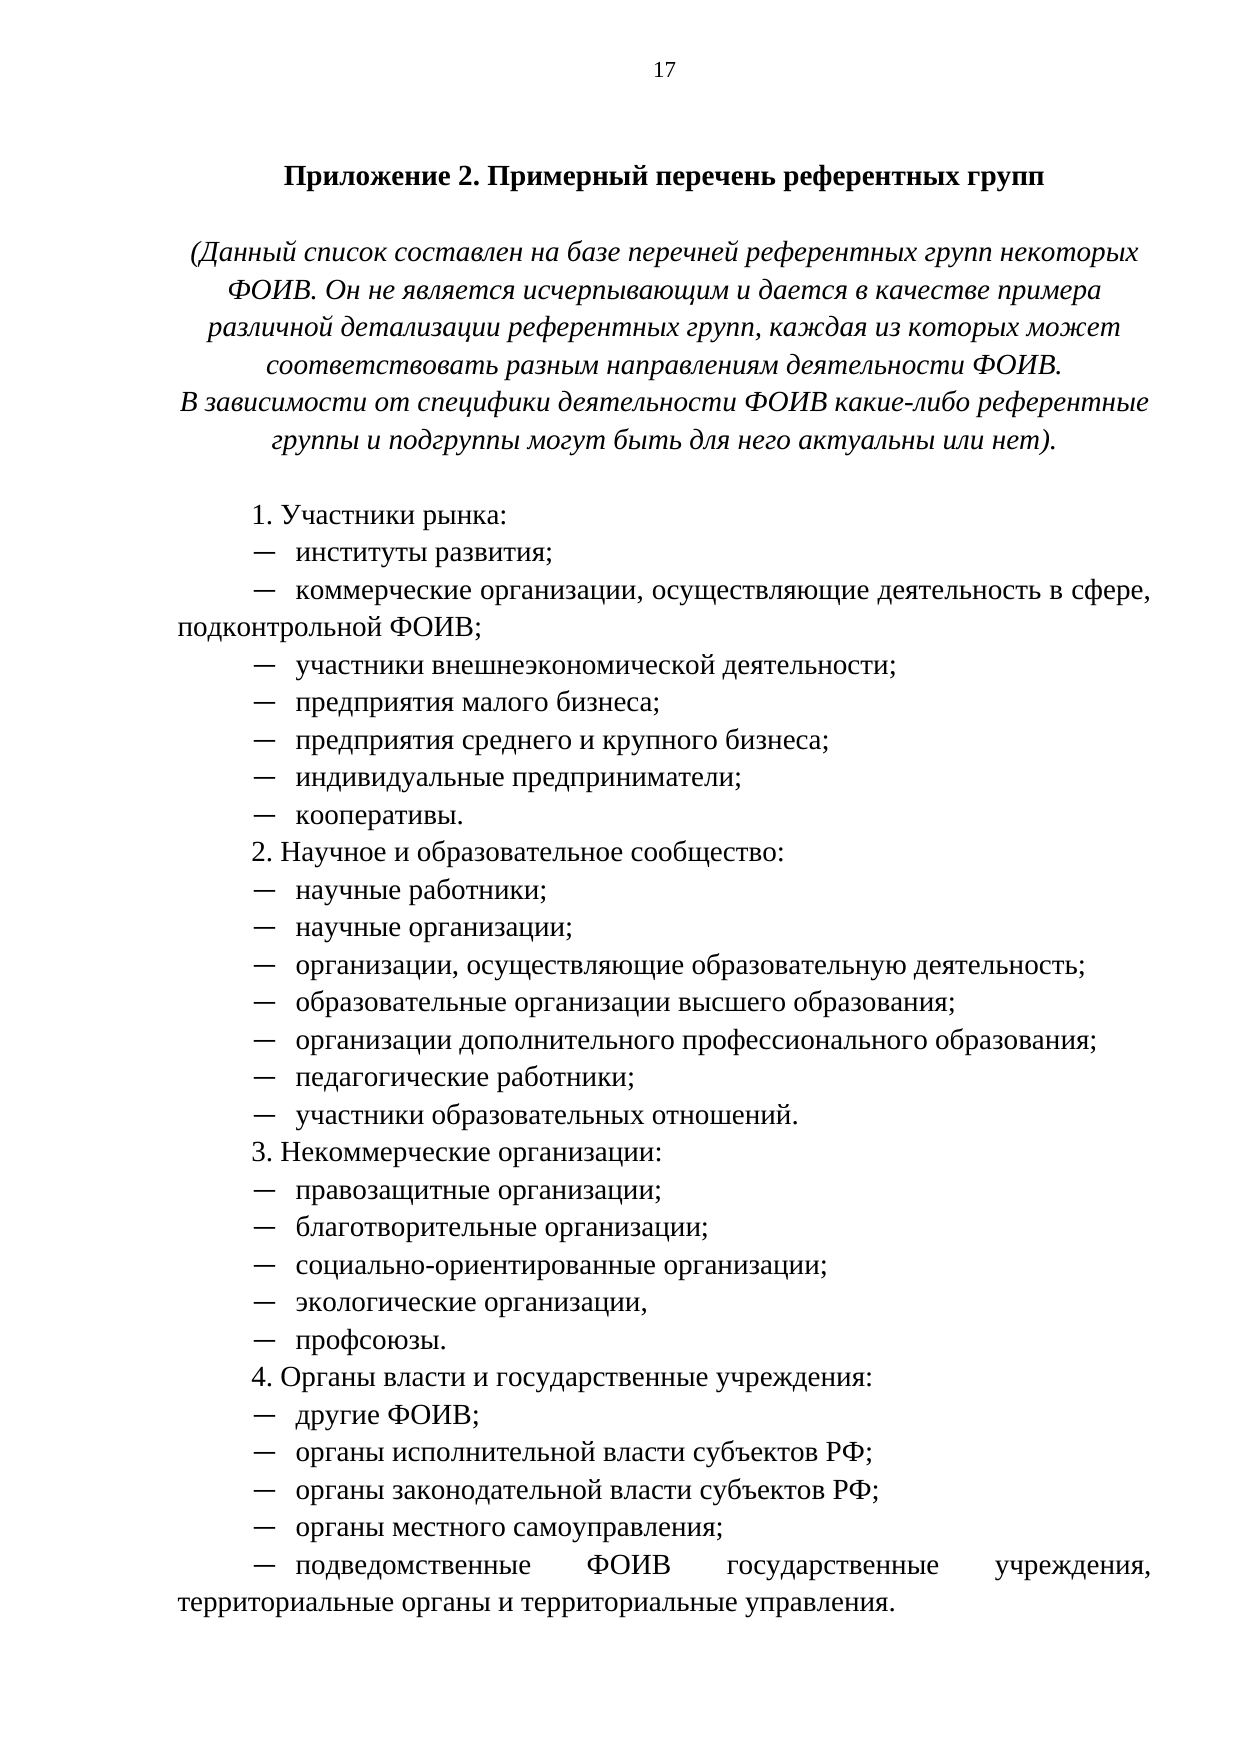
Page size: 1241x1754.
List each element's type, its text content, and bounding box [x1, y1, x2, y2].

list участники внешнеэкономической деятельности; [177, 644, 1152, 682]
text В зависимости от специфики деятельности ФОИВ какие-либо референтные группы и подгруппы могут быть для него актуальны или нет). [177, 382, 1152, 457]
list научные работники; [177, 869, 1152, 907]
list предприятия малого бизнеса; [177, 682, 1152, 719]
list организации, осуществляющие образовательную деятельность; [177, 944, 1152, 982]
list благотворительные организации; [177, 1207, 1152, 1244]
list профсоюзы. [177, 1319, 1152, 1357]
list органы местного самоуправления; [177, 1507, 1152, 1544]
text 2. Научное и образовательное сообщество: [177, 832, 1152, 869]
list органы законодательной власти субъектов РФ; [177, 1469, 1152, 1507]
list педагогические работники; [177, 1057, 1152, 1094]
list подведомственные ФОИВ государственные учреждения, территориальные органы и территориальные управления. [177, 1544, 1152, 1619]
list другие ФОИВ; [177, 1394, 1152, 1432]
list социально-ориентированные организации; [177, 1244, 1152, 1282]
text 3. Некоммерческие организации: [177, 1132, 1152, 1169]
list институты развития; [177, 532, 1152, 569]
list научные организации; [177, 907, 1152, 944]
text 4. Органы власти и государственные учреждения: [177, 1357, 1152, 1394]
text 1. Участники рынка: [177, 494, 1152, 532]
list правозащитные организации; [177, 1169, 1152, 1207]
list участники образовательных отношений. [177, 1094, 1152, 1132]
list коммерческие организации, осуществляющие деятельность в сфере, подконтрольной ФОИВ; [177, 569, 1152, 644]
list кооперативы. [177, 794, 1152, 832]
list экологические организации, [177, 1282, 1152, 1319]
list организации дополнительного профессионального образования; [177, 1019, 1152, 1057]
list образовательные организации высшего образования; [177, 982, 1152, 1019]
list предприятия среднего и крупного бизнеса; [177, 719, 1152, 757]
list индивидуальные предприниматели; [177, 757, 1152, 794]
list органы исполнительной власти субъектов РФ; [177, 1432, 1152, 1469]
text (Данный список составлен на базе перечней референтных групп некоторых ФОИВ. Он не является исчерпывающим и дается в качестве примера различной детализации референтных групп, каждая из которых может соответствовать разным направлениям деятельности ФОИВ. [177, 232, 1152, 382]
subtitle Приложение 2. Примерный перечень референтных групп [177, 156, 1152, 193]
